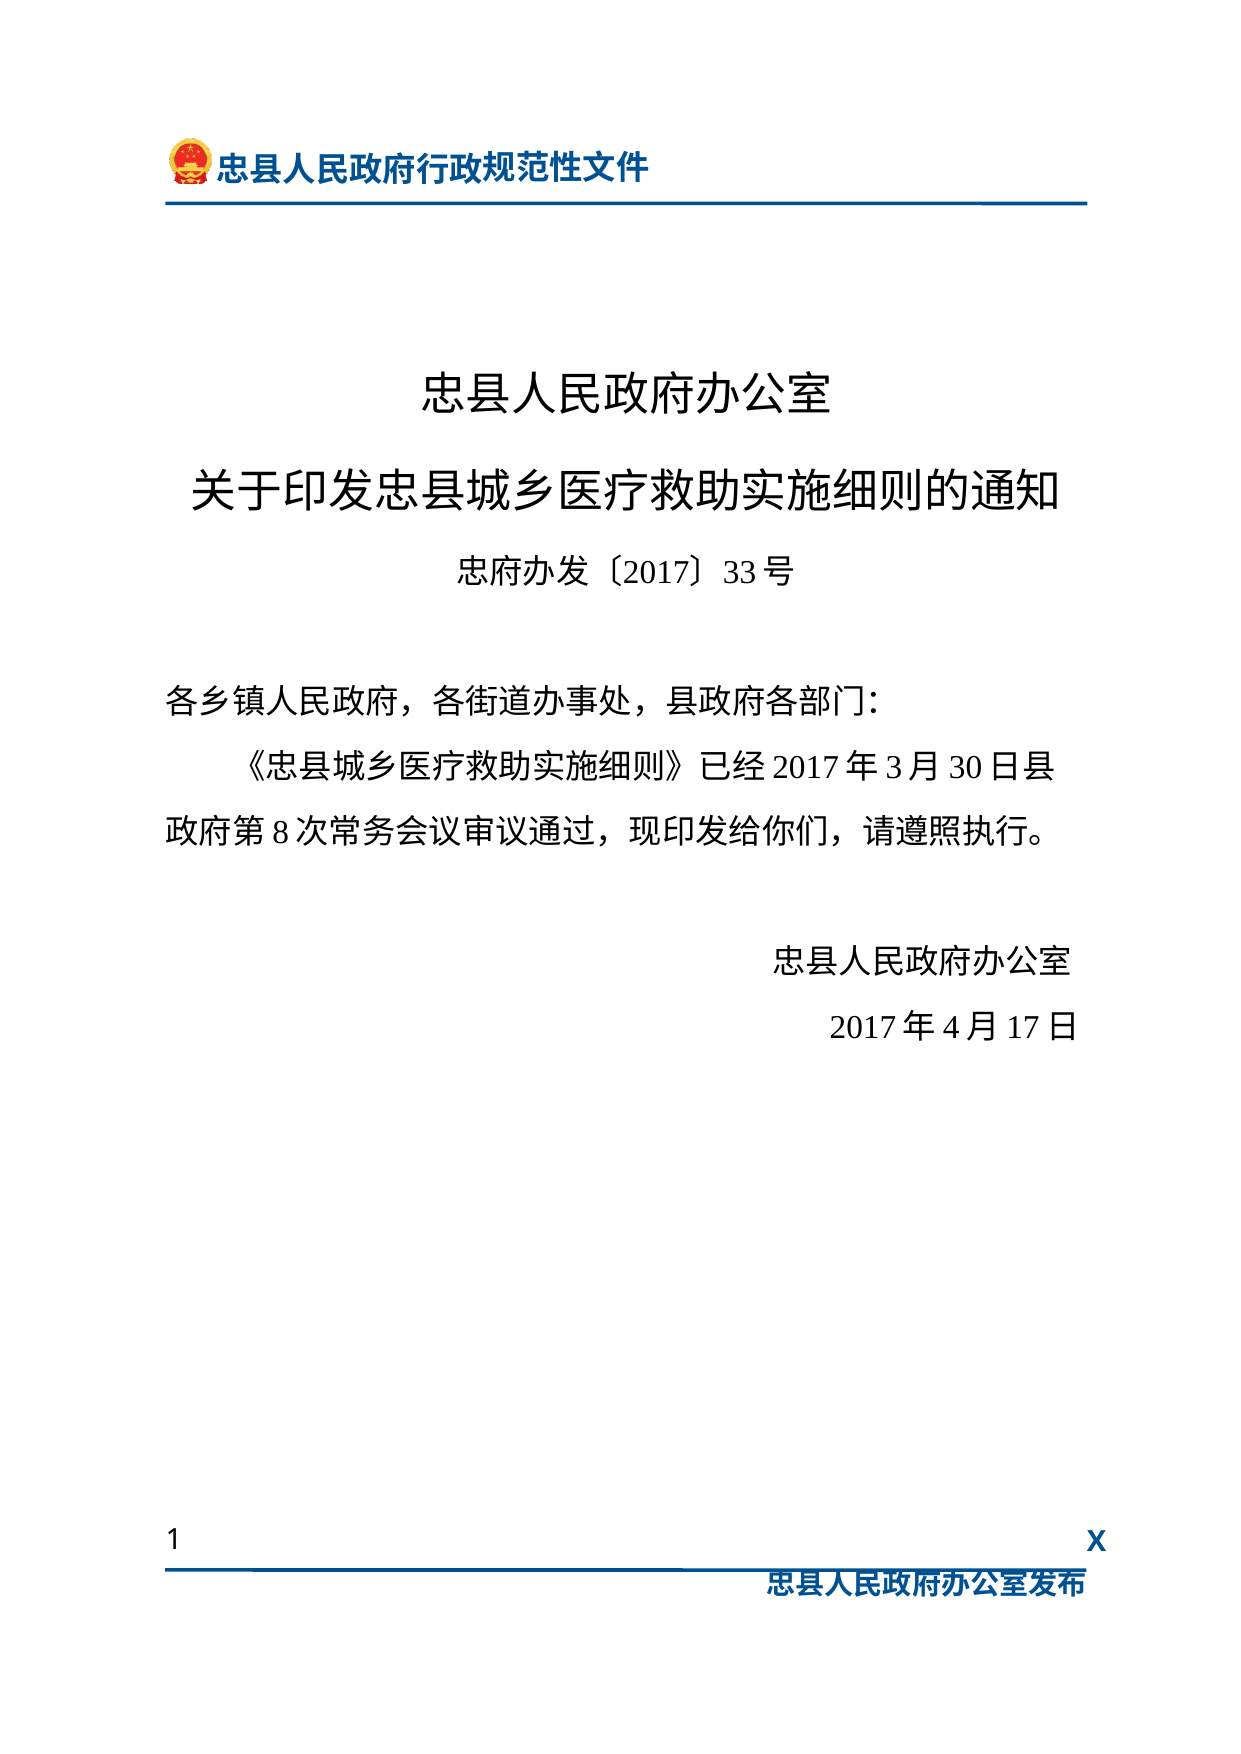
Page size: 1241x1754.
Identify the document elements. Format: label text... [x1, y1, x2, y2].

picture [165, 136, 216, 188]
text 各乡镇人民政府，各街道办事处，县政府各部门： [165, 666, 1087, 731]
text 忠府办发〔2017〕33号 [165, 536, 1087, 601]
text 忠县人民政府办公室 [165, 341, 1087, 439]
text 《忠县城乡医疗救助实施细则》已经2017年3月30日县政府第8次常务会议审议通过，现印发给你们，请遵照执行。 [165, 731, 1087, 861]
text 忠县人民政府办公室 [165, 926, 1087, 991]
text 2017年4月17日 [165, 991, 1087, 1056]
text 关于印发忠县城乡医疗救助实施细则的通知 [165, 439, 1087, 536]
